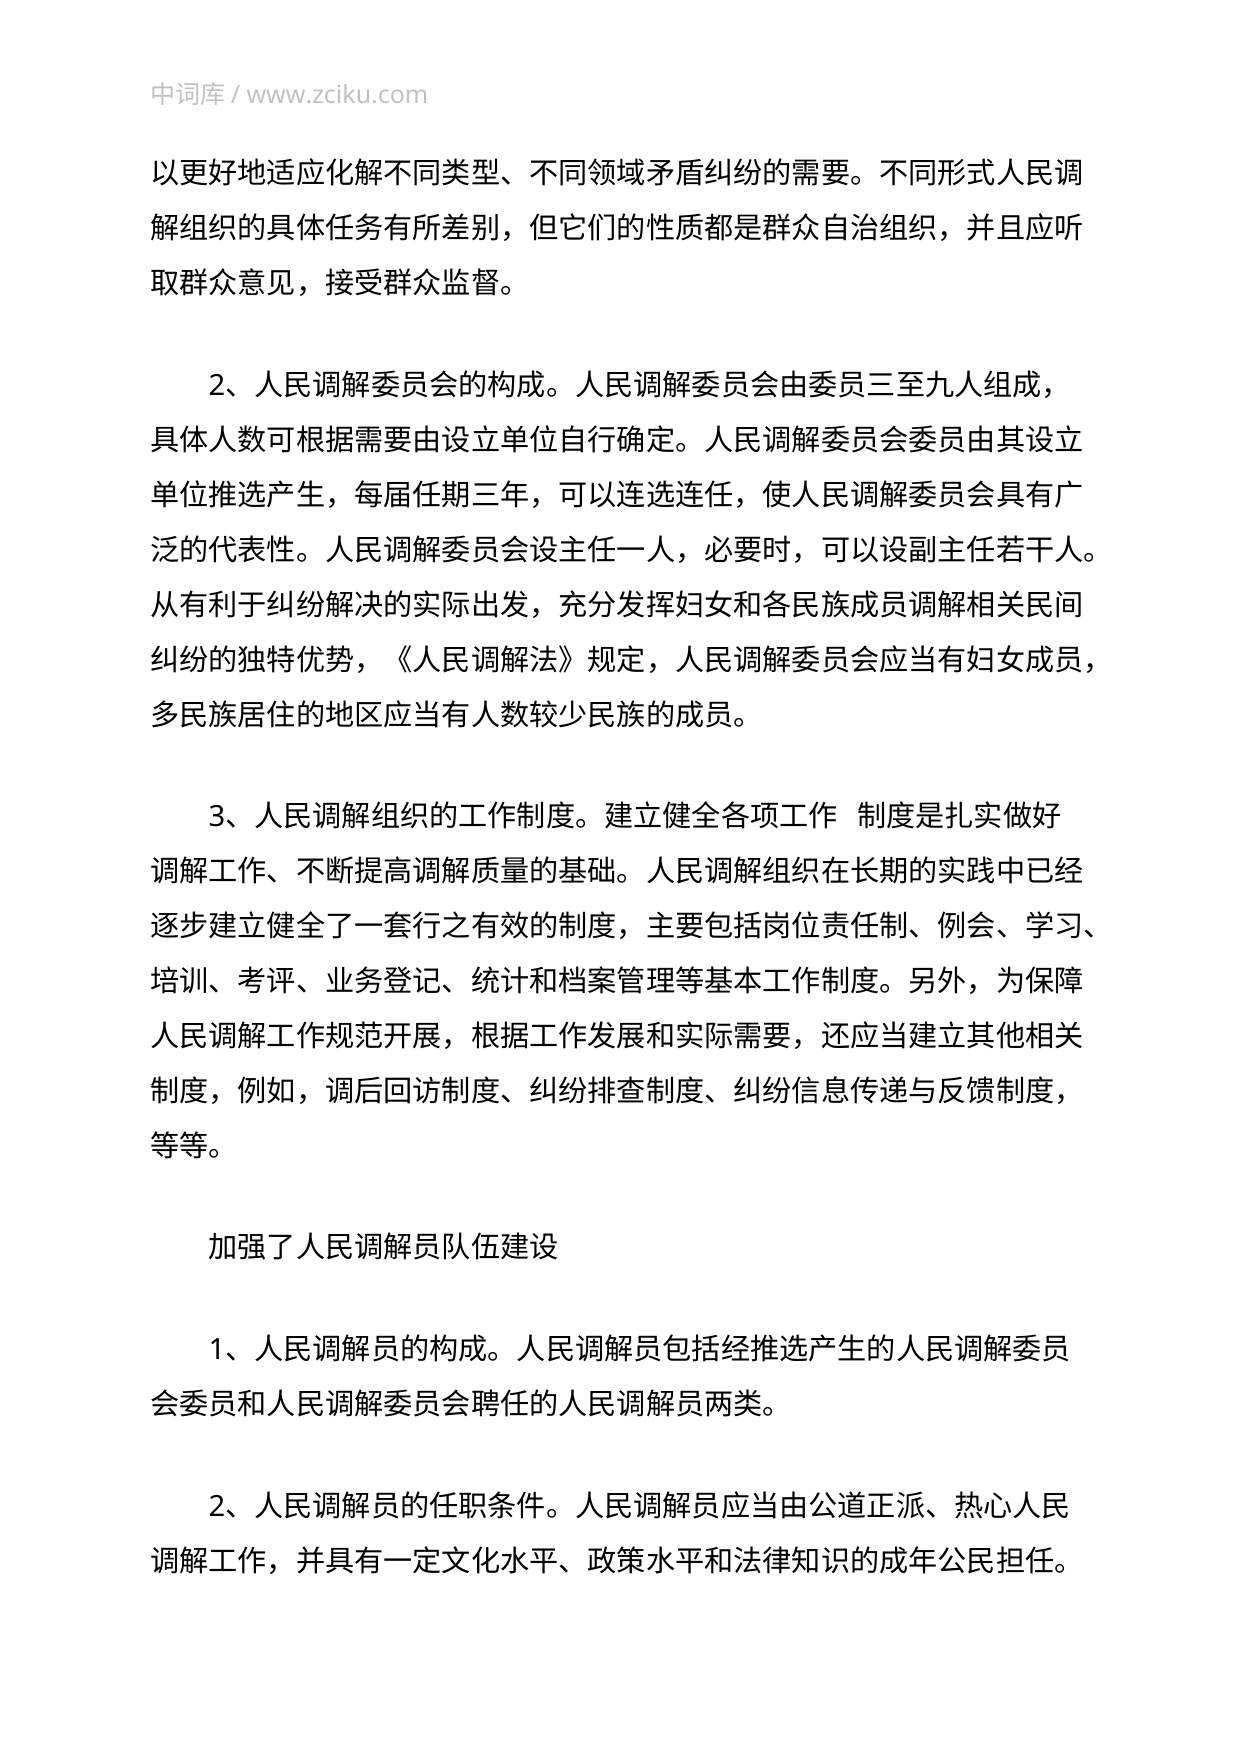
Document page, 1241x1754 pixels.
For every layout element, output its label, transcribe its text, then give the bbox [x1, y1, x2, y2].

text 3、人民调解组织的工作制度。建立健全各项工作 制度是扎实做好调解工作、不断提高调解质量的基础。人民调解组织在长期的实践中已经逐步建立健全了一套行之有效的制度，主要包括岗位责任制、例会、学习、培训、考评、业务登记、统计和档案管理等基本工作制度。另外，为保障人民调解工作规范开展，根据工作发展和实际需要，还应当建立其他相关制度，例如，调后回访制度、纠纷排查制度、纠纷信息传递与反馈制度，等等。 [150, 793, 1090, 1164]
text 加强了人民调解员队伍建设 [150, 1224, 1090, 1266]
text 2、人民调解员的任职条件。人民调解员应当由公道正派、热心人民调解工作，并具有一定文化水平、政策水平和法律知识的成年公民担任。 [150, 1483, 1090, 1580]
text 1、人民调解员的构成。人民调解员包括经推选产生的人民调解委员会委员和人民调解委员会聘任的人民调解员两类。 [150, 1326, 1090, 1423]
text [150, 150, 1090, 302]
text 2、人民调解委员会的构成。人民调解委员会由委员三至九人组成，具体人数可根据需要由设立单位自行确定。人民调解委员会委员由其设立单位推选产生，每届任期三年，可以连选连任，使人民调解委员会具有广泛的代表性。人民调解委员会设主任一人，必要时，可以设副主任若干人。从有利于纠纷解决的实际出发，充分发挥妇女和各民族成员调解相关民间纠纷的独特优势，《人民调解法》规定，人民调解委员会应当有妇女成员，多民族居住的地区应当有人数较少民族的成员。 [150, 362, 1090, 733]
